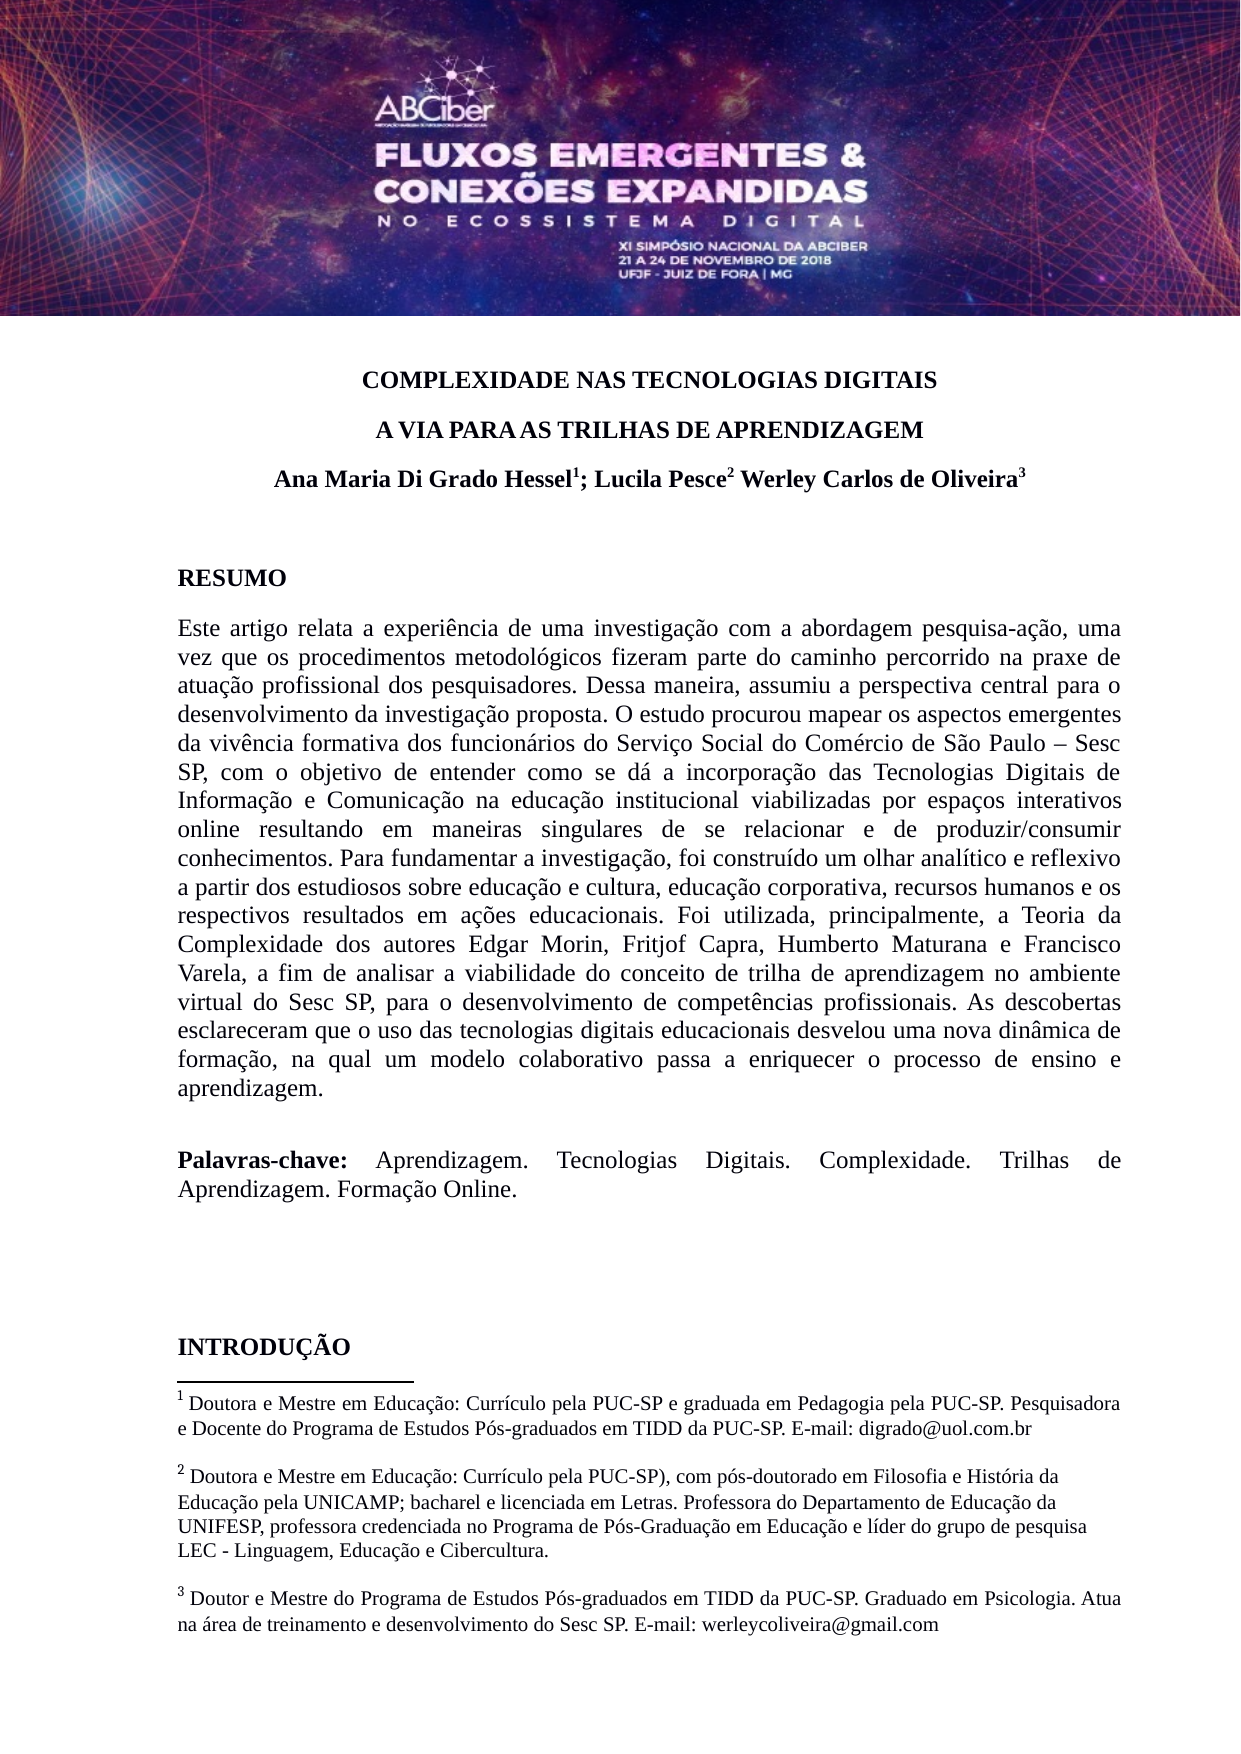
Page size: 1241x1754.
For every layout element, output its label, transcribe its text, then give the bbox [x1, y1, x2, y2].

picture [0, 0, 1241, 316]
text Este artigo relata a experiência de uma investigação com a abordagem pesquisa-ação, uma vez que os procedimentos metodológicos fizeram parte do caminho percorrido na praxe de atuação profissional dos pesquisadores. Dessa maneira, assumiu a perspectiva central para o desenvolvimento da investigação proposta. O estudo procurou mapear os aspectos emergentes da vivência formativa dos funcionários do Serviço Social do Comércio de São Paulo – Sesc SP, com o objetivo de entender como se dá a incorporação das Tecnologias Digitais de Informação e Comunicação na educação institucional viabilizadas por espaços interativos online resultando em maneiras singulares de se relacionar e de produzir/consumir conhecimentos. Para fundamentar a investigação, foi construído um olhar analítico e reflexivo a partir dos estudiosos sobre educação e cultura, educação corporativa, recursos humanos e os respectivos resultados em ações educacionais. Foi utilizada, principalmente, a Teoria da Complexidade dos autores Edgar Morin, Fritjof Capra, Humberto Maturana e Francisco Varela, a fim de analisar a viabilidade do conceito de trilha de aprendizagem no ambiente virtual do Sesc SP, para o desenvolvimento de competências profissionais. As descobertas esclareceram que o uso das tecnologias digitais educacionais desvelou uma nova dinâmica de formação, na qual um modelo colaborativo passa a enriquecer o processo de ensino e aprendizagem. [177, 613, 1122, 1102]
text RESUMO [177, 563, 1122, 592]
text INTRODUÇÃO [177, 1332, 1122, 1361]
text Palavras-chave: Aprendizagem. Tecnologias Digitais. Complexidade. Trilhas de Aprendizagem. Formação Online. [177, 1145, 1122, 1202]
text Ana Maria Di Grado Hessel; Lucila Pesce Werley Carlos de Oliveira [177, 464, 1122, 493]
text COMPLEXIDADE NAS TECNOLOGIAS DIGITAIS [177, 365, 1122, 394]
text A VIA PARA AS TRILHAS DE APRENDIZAGEM [177, 415, 1122, 443]
